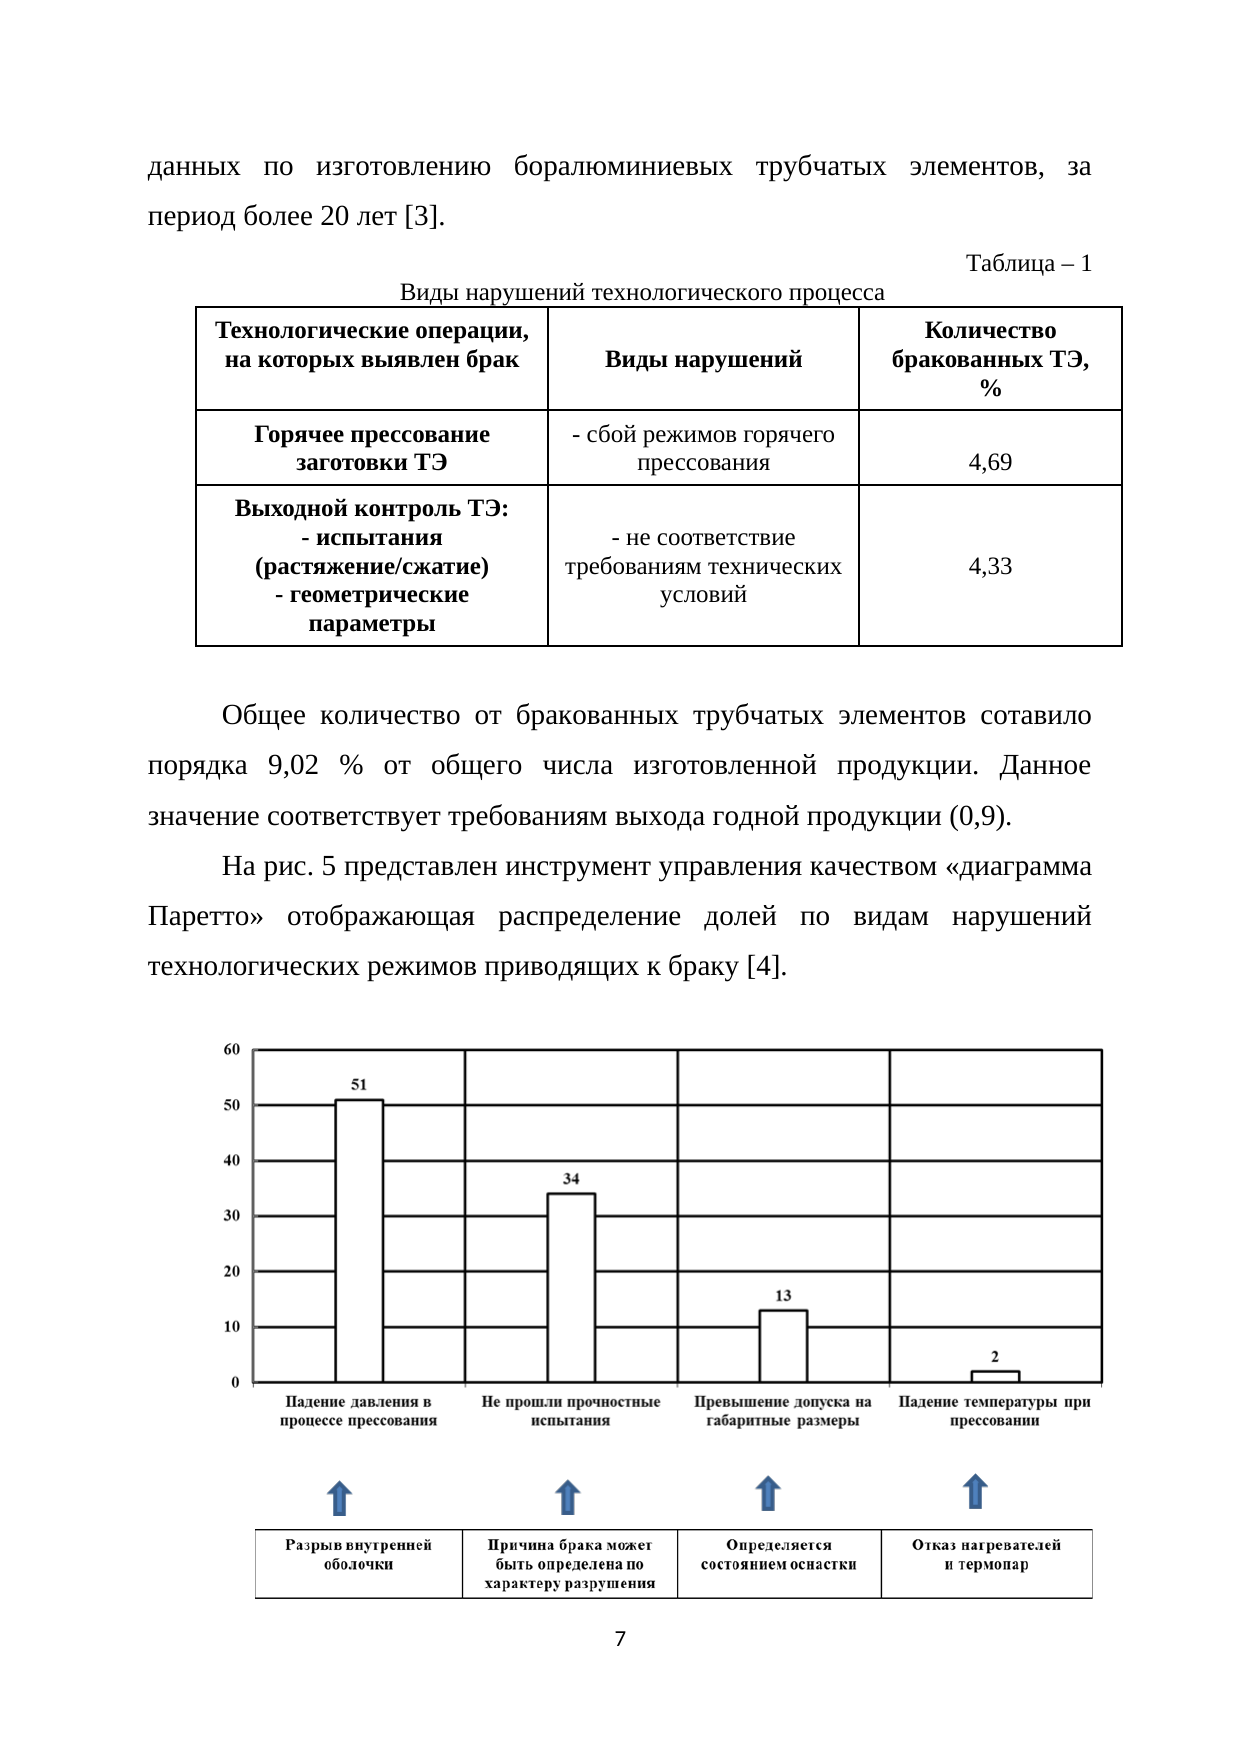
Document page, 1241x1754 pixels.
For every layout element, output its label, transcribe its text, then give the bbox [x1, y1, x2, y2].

table_cell 4,33 [860, 486, 1121, 644]
table_header Технологические операции, на которых выявлен брак [197, 308, 547, 409]
table_cell Горячее прессование заготовки ТЭ [197, 411, 547, 484]
table_cell - не соответствие требованиям технических условий [549, 486, 858, 644]
table_cell - сбой режимов горячего прессования [549, 411, 858, 484]
text Таблица – 1 [148, 248, 1093, 277]
picture [326, 1473, 989, 1516]
table_header Виды нарушений [549, 308, 858, 409]
table_cell 4,69 [860, 411, 1121, 484]
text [148, 148, 1093, 232]
picture [255, 1529, 1093, 1602]
text На рис. 5 представлен инструмент управления качеством «диаграмма Паретто» отображающая распределение долей по видам нарушений технологических режимов приводящих к браку [4]. [148, 848, 1093, 982]
text Виды нарушений технологического процесса [148, 277, 1093, 306]
table_header Количество бракованных ТЭ, % [860, 308, 1121, 409]
picture [221, 998, 1107, 1460]
text Общее количество от бракованных трубчатых элементов сотавило порядка 9,02 % от общего числа изготовленной продукции. Данное значение соответствует требованиям выхода годной продукции (0,9). [148, 697, 1093, 831]
table_cell Выходной контроль ТЭ: - испытания (растяжение/сжатие) - геометрические параметры [197, 486, 547, 644]
